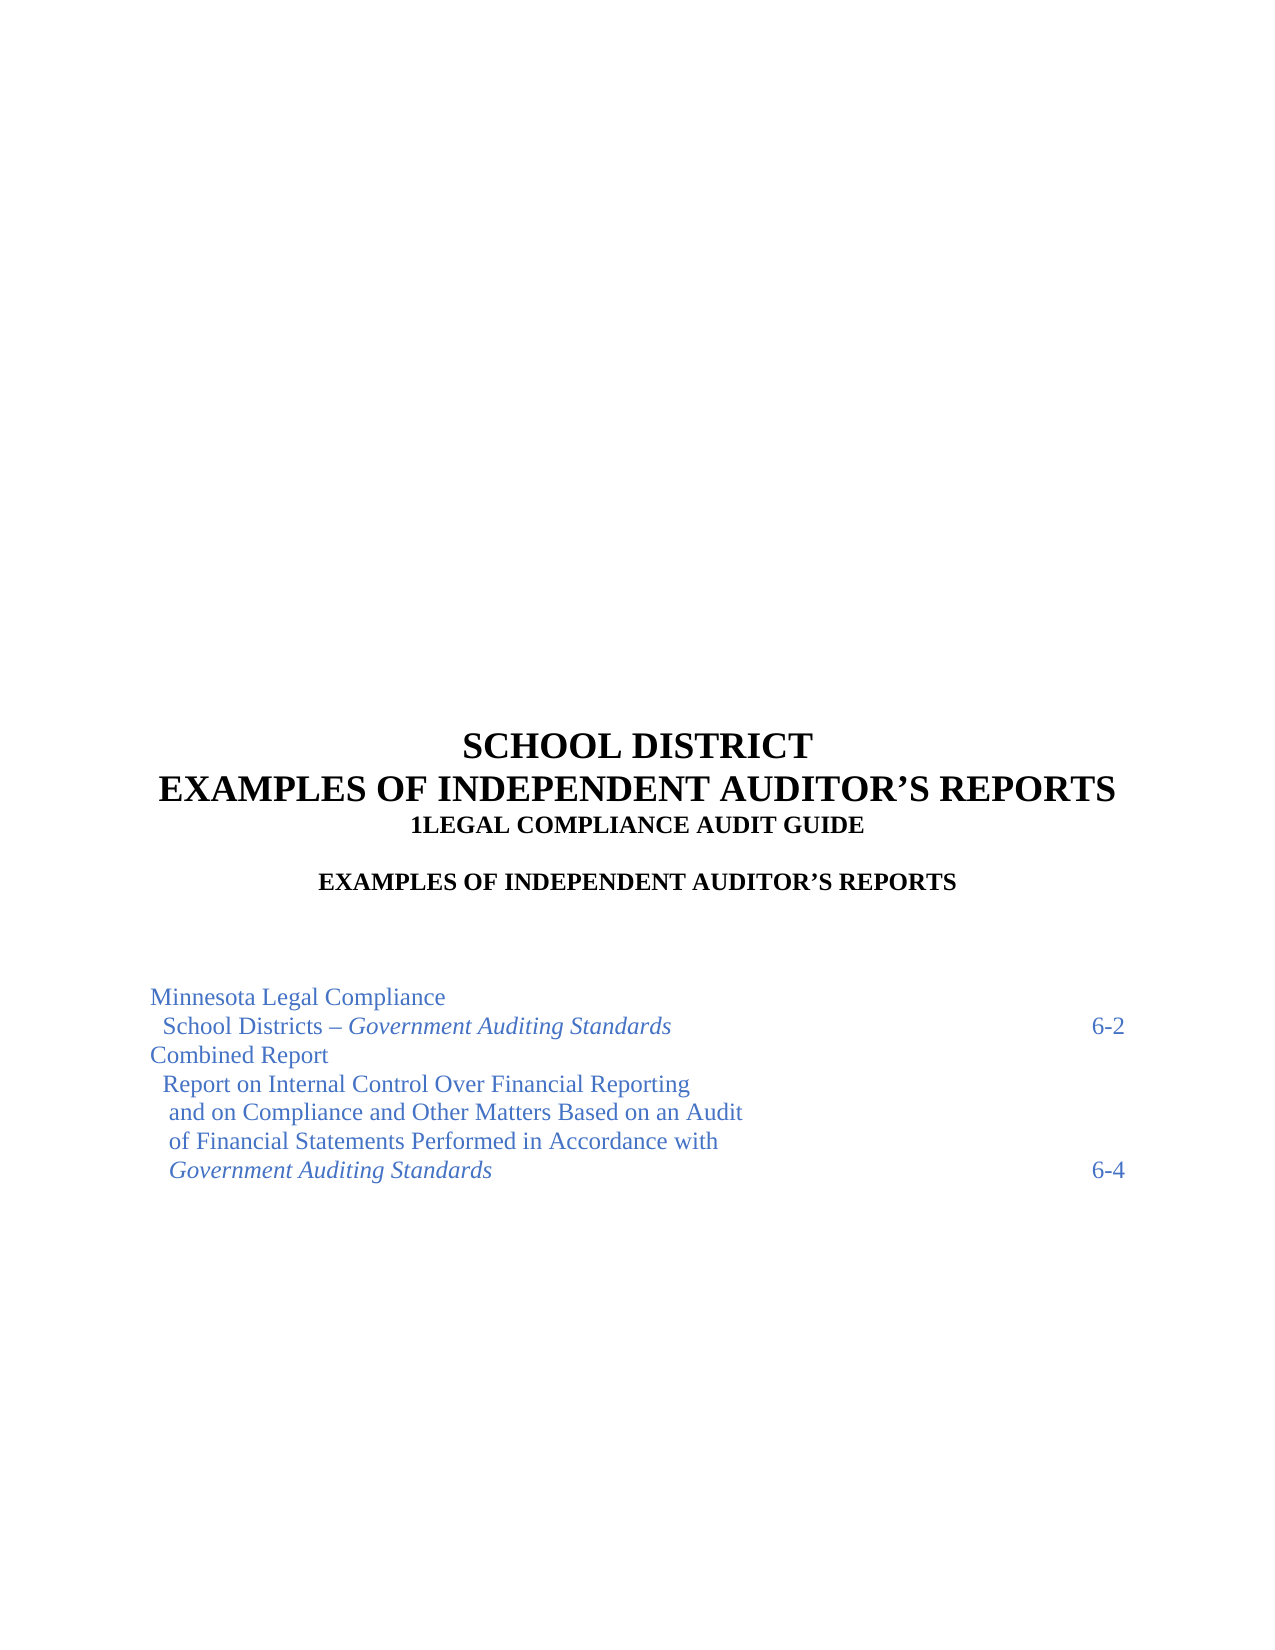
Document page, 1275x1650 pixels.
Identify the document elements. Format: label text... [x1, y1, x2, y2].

text EXAMPLES OF INDEPENDENT AUDITOR’S REPORTS [150, 867, 1125, 896]
subtitle SCHOOL DISTRICT [150, 724, 1125, 767]
text and on Compliance and Other Matters Based on an Audit [150, 1097, 1125, 1126]
text of Financial Statements Performed in Accordance with [150, 1126, 1125, 1155]
text Combined Report [150, 1040, 1125, 1069]
text LEGAL COMPLIANCE AUDIT GUIDE [150, 810, 1125, 839]
text Government Auditing Standards 6-4 [150, 1155, 1125, 1184]
text School Districts – Government Auditing Standards 6-2 [150, 1011, 1125, 1040]
text Report on Internal Control Over Financial Reporting [150, 1069, 1125, 1097]
text Legal Compliance [150, 982, 1125, 1011]
subtitle EXAMPLES OF INDEPENDENT AUDITOR’S REPORTS [150, 767, 1125, 810]
